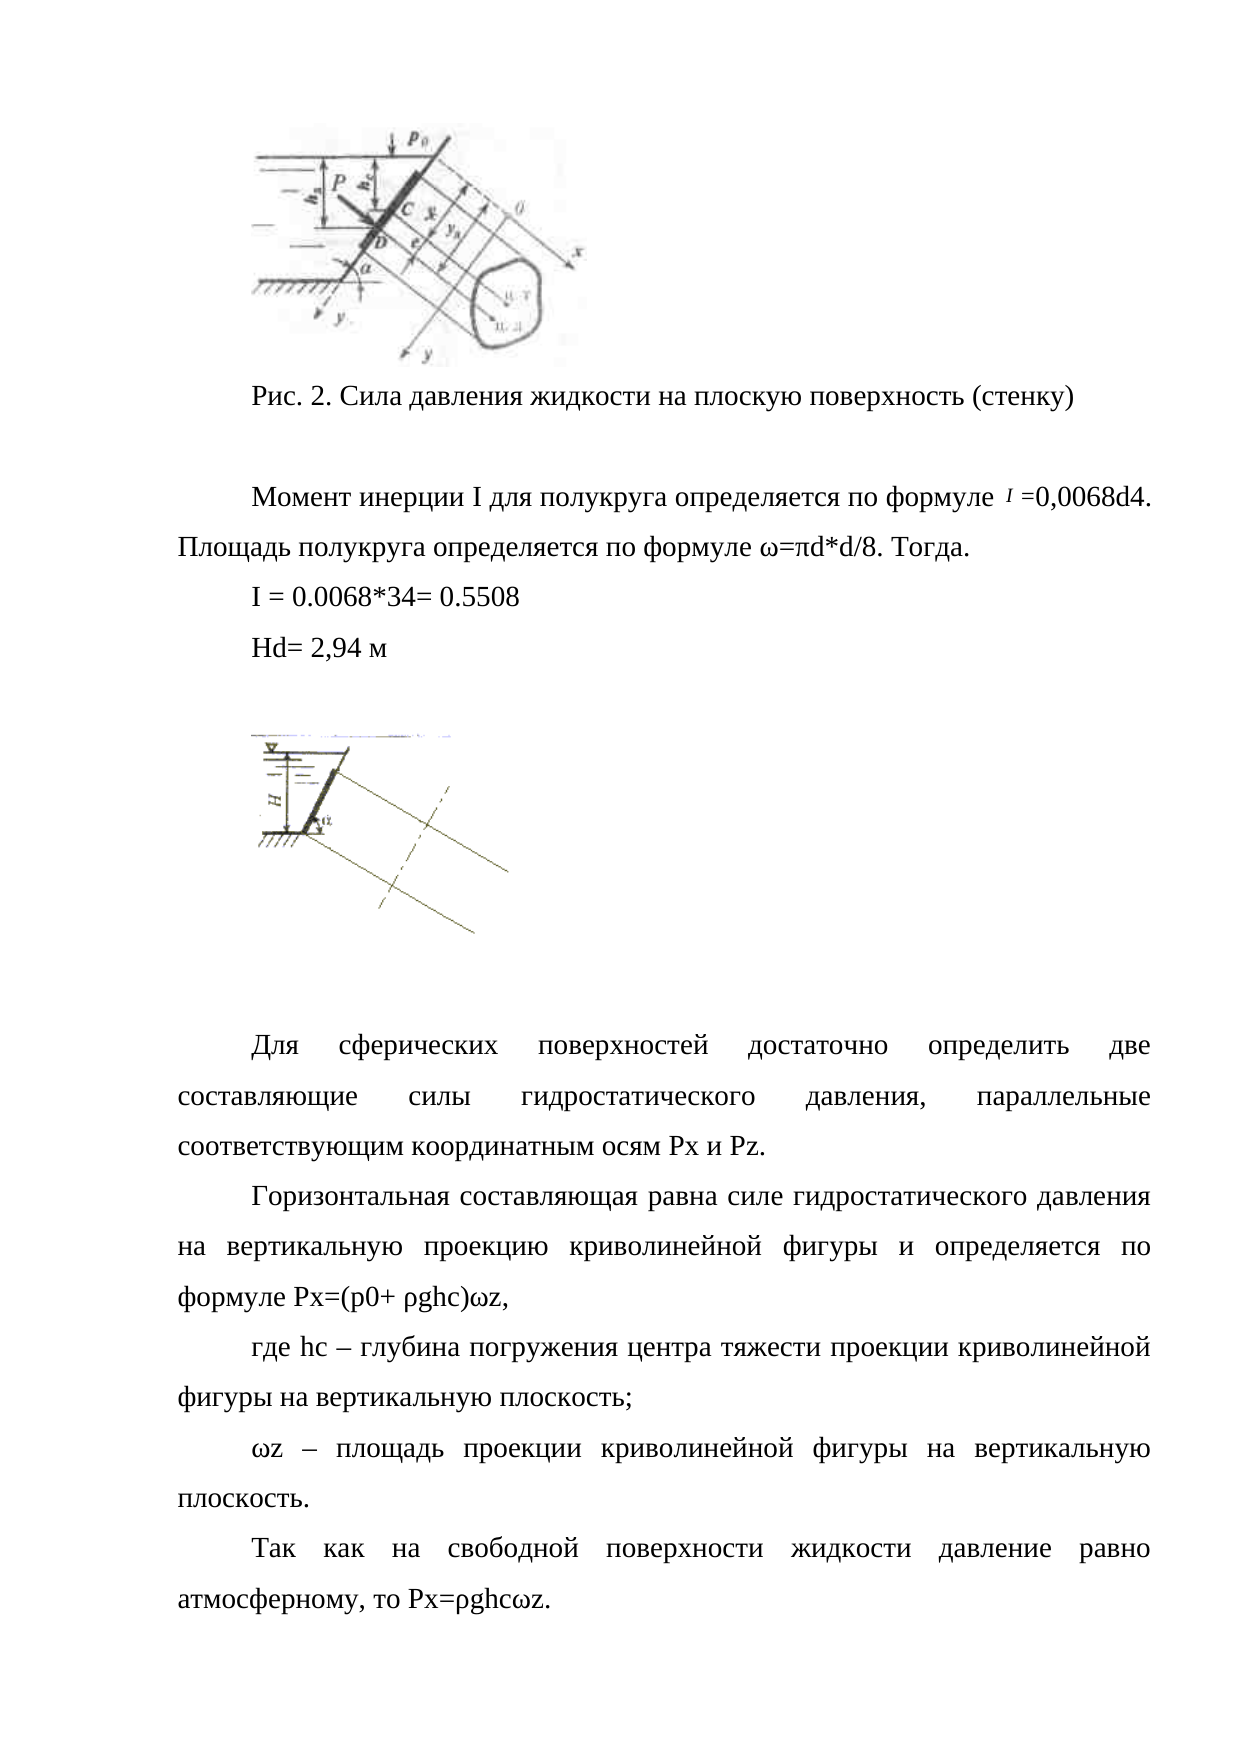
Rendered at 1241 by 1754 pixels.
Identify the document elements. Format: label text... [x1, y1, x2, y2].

text Для сферических поверхностей достаточно определить две составляющие силы гидростатического давления, параллельные соответствующим координатным осям Рх и Рz. [177, 1027, 1152, 1161]
picture [251, 730, 586, 965]
text где hc – глубина погружения центра тяжести проекции криволинейной фигуры на вертикальную плоскость; [177, 1329, 1152, 1413]
text ωz – площадь проекции криволинейной фигуры на вертикальную плоскость. [177, 1430, 1152, 1514]
text Hd= 2,94 м [177, 630, 1152, 663]
picture [251, 123, 587, 367]
text Так как на свободной поверхности жидкости давление равно атмосферному, то Px=ρghcωz. [177, 1530, 1152, 1614]
text Горизонтальная составляющая равна силе гидростатического давления на вертикальную проекцию криволинейной фигуры и определяется по формуле Px=(p0+ ρghc)ωz, [177, 1178, 1152, 1312]
text Рис. 2. Сила давления жидкости на плоскую поверхность (стенку) [177, 378, 1152, 412]
text Момент инерции I для полукруга определяется по формуле 0,0068d4. Площадь полукруга определяется по формуле ω=πd*d/8. Тогда. [177, 479, 1152, 563]
text I = 0.0068*34= 0.5508 [177, 579, 1152, 613]
